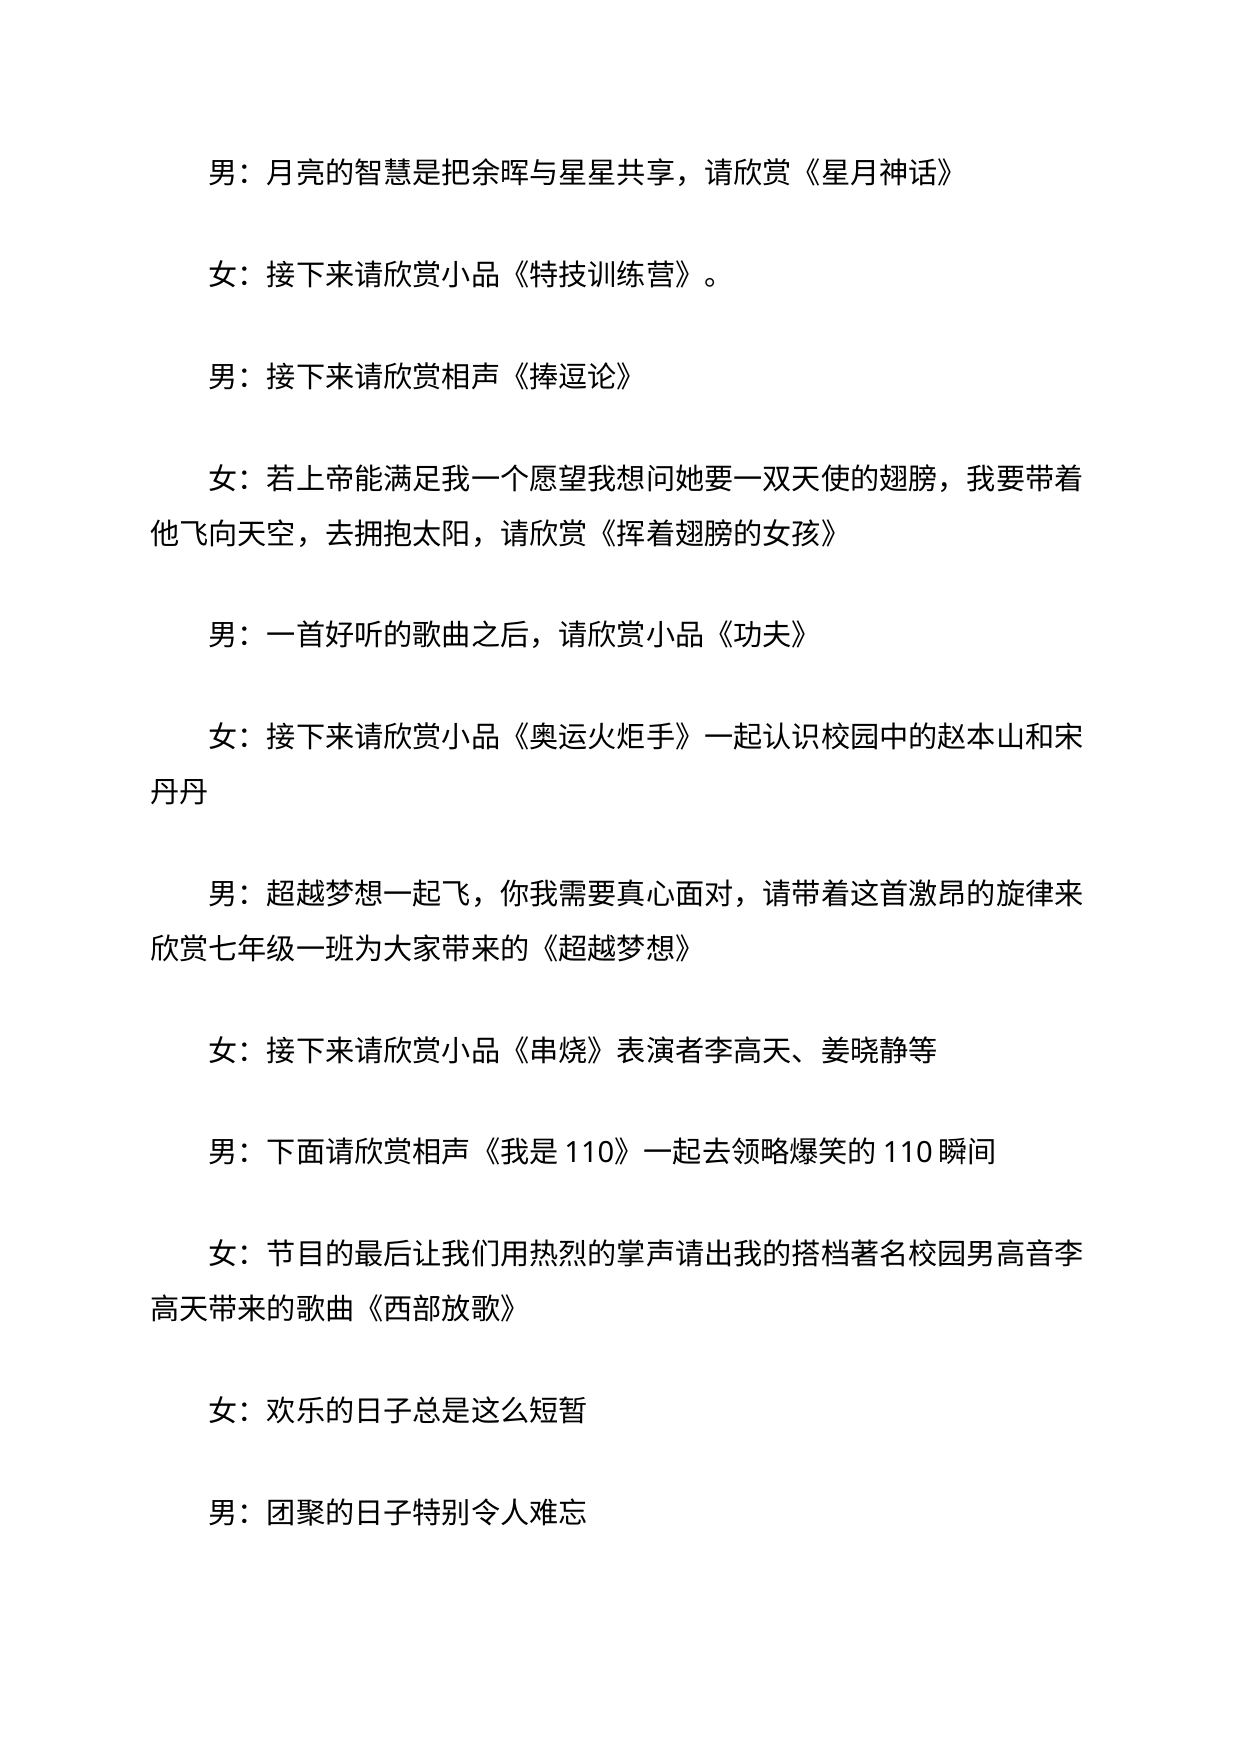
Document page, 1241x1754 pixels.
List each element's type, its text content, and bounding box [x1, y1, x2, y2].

text 男：一首好听的歌曲之后，请欣赏小品《功夫》 [150, 612, 1090, 654]
text 男：月亮的智慧是把余晖与星星共享，请欣赏《星月神话》 [150, 150, 1090, 192]
text 女：欢乐的日子总是这么短暂 [150, 1387, 1090, 1430]
text 男：超越梦想一起飞，你我需要真心面对，请带着这首激昂的旋律来欣赏七年级一班为大家带来的《超越梦想》 [150, 870, 1090, 968]
text 女：节目的最后让我们用热烈的掌声请出我的搭档著名校园男高音李高天带来的歌曲《西部放歌》 [150, 1231, 1090, 1328]
text 男：团聚的日子特别令人难忘 [150, 1489, 1090, 1532]
text 男：接下来请欣赏相声《捧逗论》 [150, 353, 1090, 396]
text 男：下面请欣赏相声《我是110》一起去领略爆笑的110瞬间 [150, 1129, 1090, 1171]
text 女：接下来请欣赏小品《奥运火炬手》一起认识校园中的赵本山和宋丹丹 [150, 714, 1090, 811]
text 女：若上帝能满足我一个愿望我想问她要一双天使的翅膀，我要带着他飞向天空，去拥抱太阳，请欣赏《挥着翅膀的女孩》 [150, 455, 1090, 552]
text 女：接下来请欣赏小品《串烧》表演者李高天、姜晓静等 [150, 1027, 1090, 1069]
text 女：接下来请欣赏小品《特技训练营》。 [150, 252, 1090, 294]
